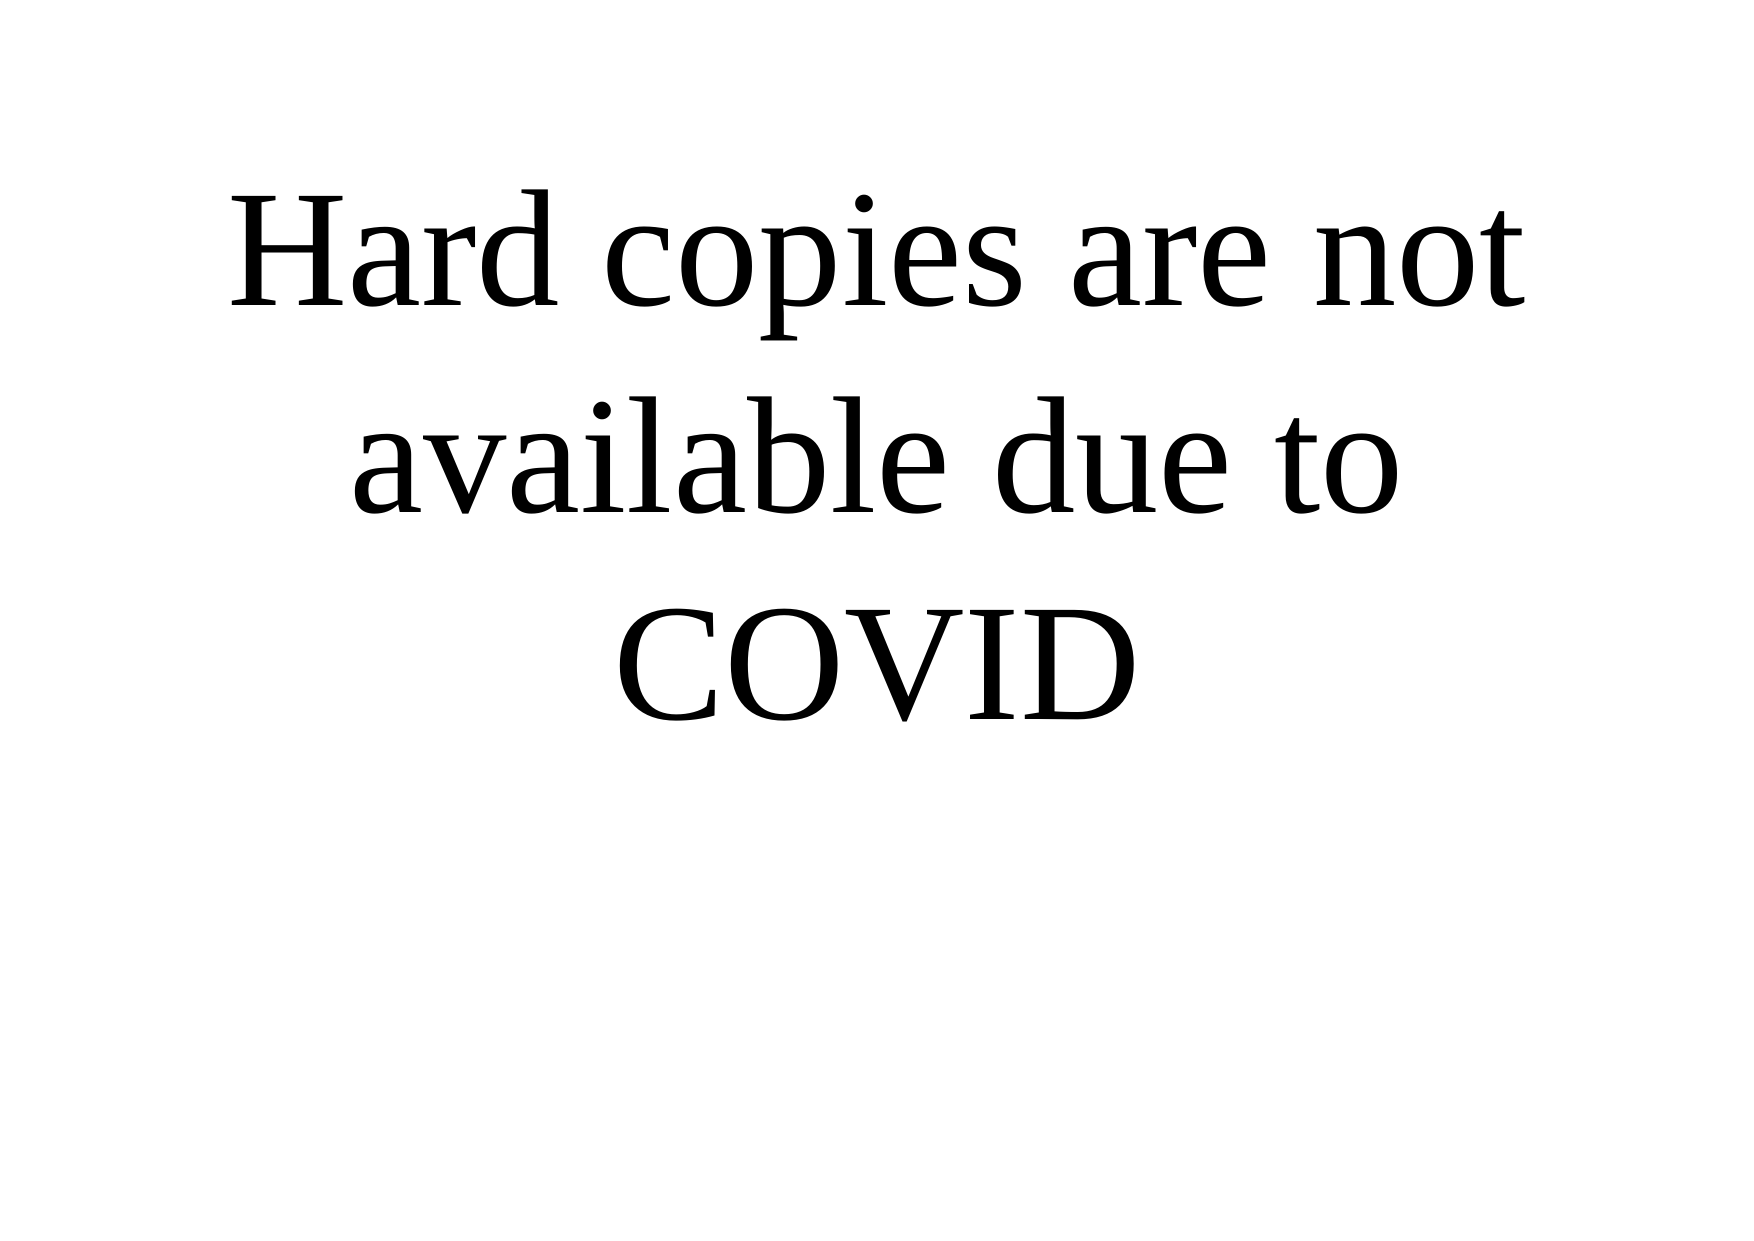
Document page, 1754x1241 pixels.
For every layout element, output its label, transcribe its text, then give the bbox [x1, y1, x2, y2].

text Hard copies are not available due to COVID [150, 150, 1604, 756]
